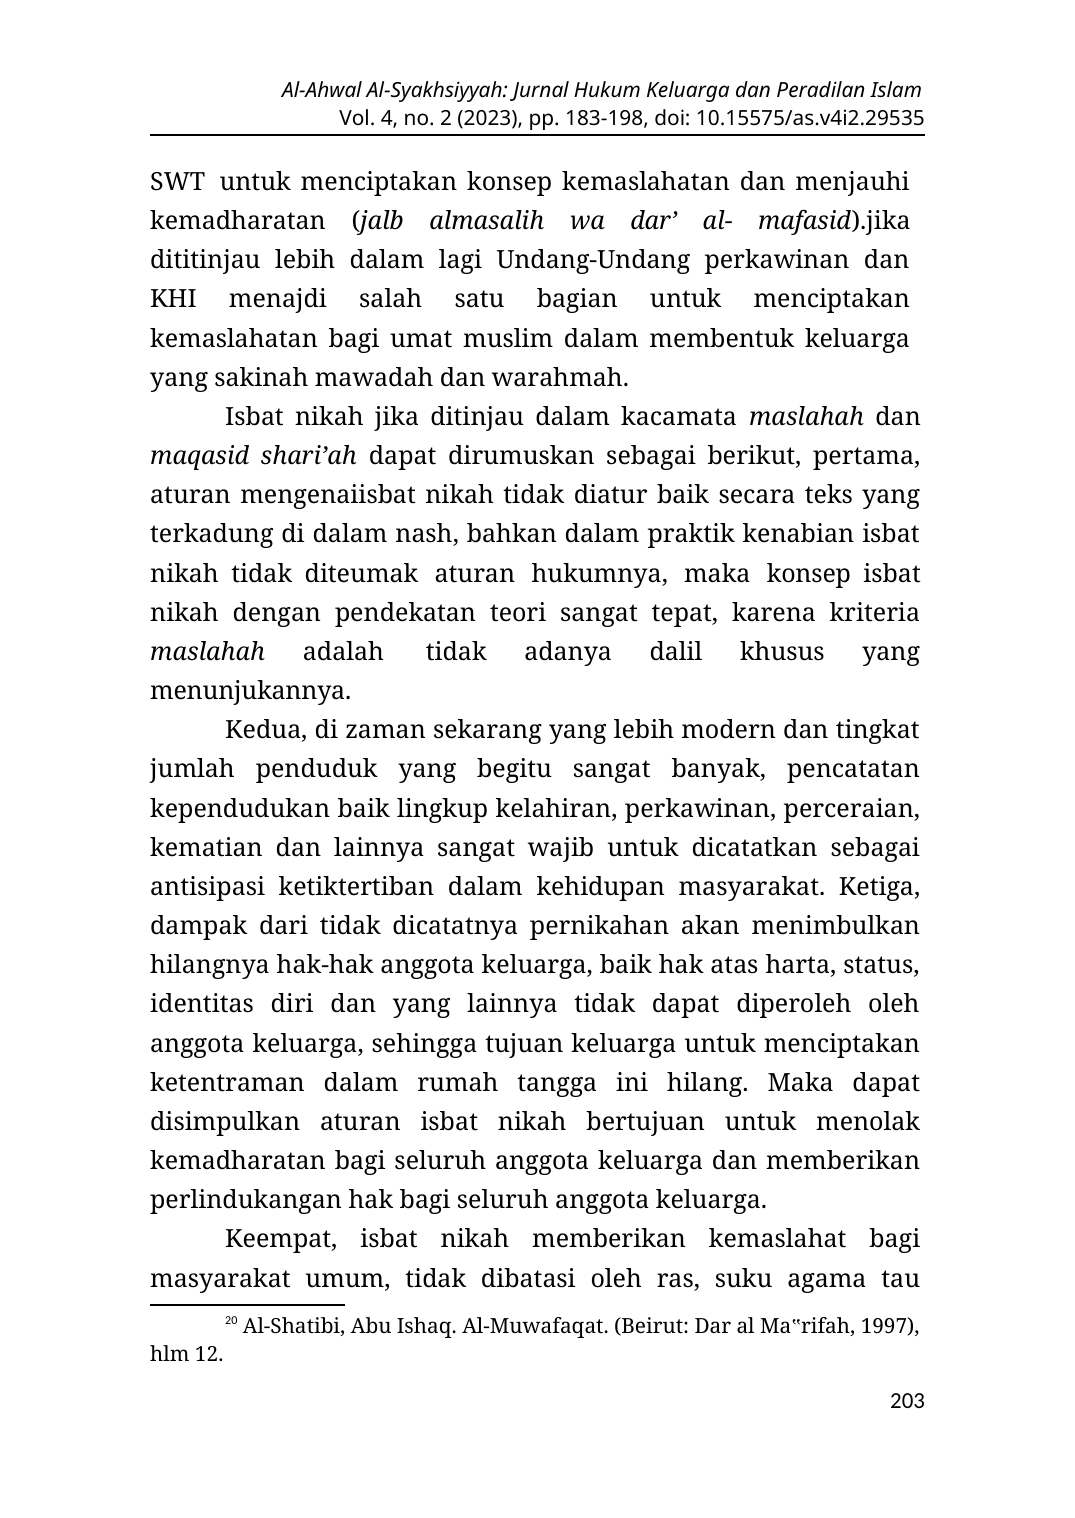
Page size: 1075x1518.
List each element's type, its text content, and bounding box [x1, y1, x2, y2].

text Isbat nikah jika ditinjau dalam kacamata maslahah dan maqasid shari’ah dapat dirumuskan sebagai berikut, pertama, aturan mengenaiisbat nikah tidak diatur baik secara teks yang terkadung di dalam nash, bahkan dalam praktik kenabian isbat nikah tidak diteumak aturan hukumnya, maka konsep isbat nikah dengan pendekatan teori sangat tepat, karena kriteria maslahah adalah tidak adanya dalil khusus yang menunjukannya. [150, 398, 921, 707]
text Kedua, di zaman sekarang yang lebih modern dan tingkat jumlah penduduk yang begitu sangat banyak, pencatatan kependudukan baik lingkup kelahiran, perkawinan, perceraian, kematian dan lainnya sangat wajib untuk dicatatkan sebagai antisipasi ketiktertiban dalam kehidupan masyarakat. Ketiga, dampak dari tidak dicatatnya pernikahan akan menimbulkan hilangnya hak-hak anggota keluarga, baik hak atas harta, status, identitas diri dan yang lainnya tidak dapat diperoleh oleh anggota keluarga, sehingga tujuan keluarga untuk menciptakan ketentraman dalam rumah tangga ini hilang. Maka dapat disimpulkan aturan isbat nikah bertujuan untuk menolak kemadharatan bagi seluruh anggota keluarga dan memberikan perlindukangan hak bagi seluruh anggota keluarga. [150, 712, 921, 1216]
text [150, 163, 910, 393]
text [150, 1221, 921, 1294]
